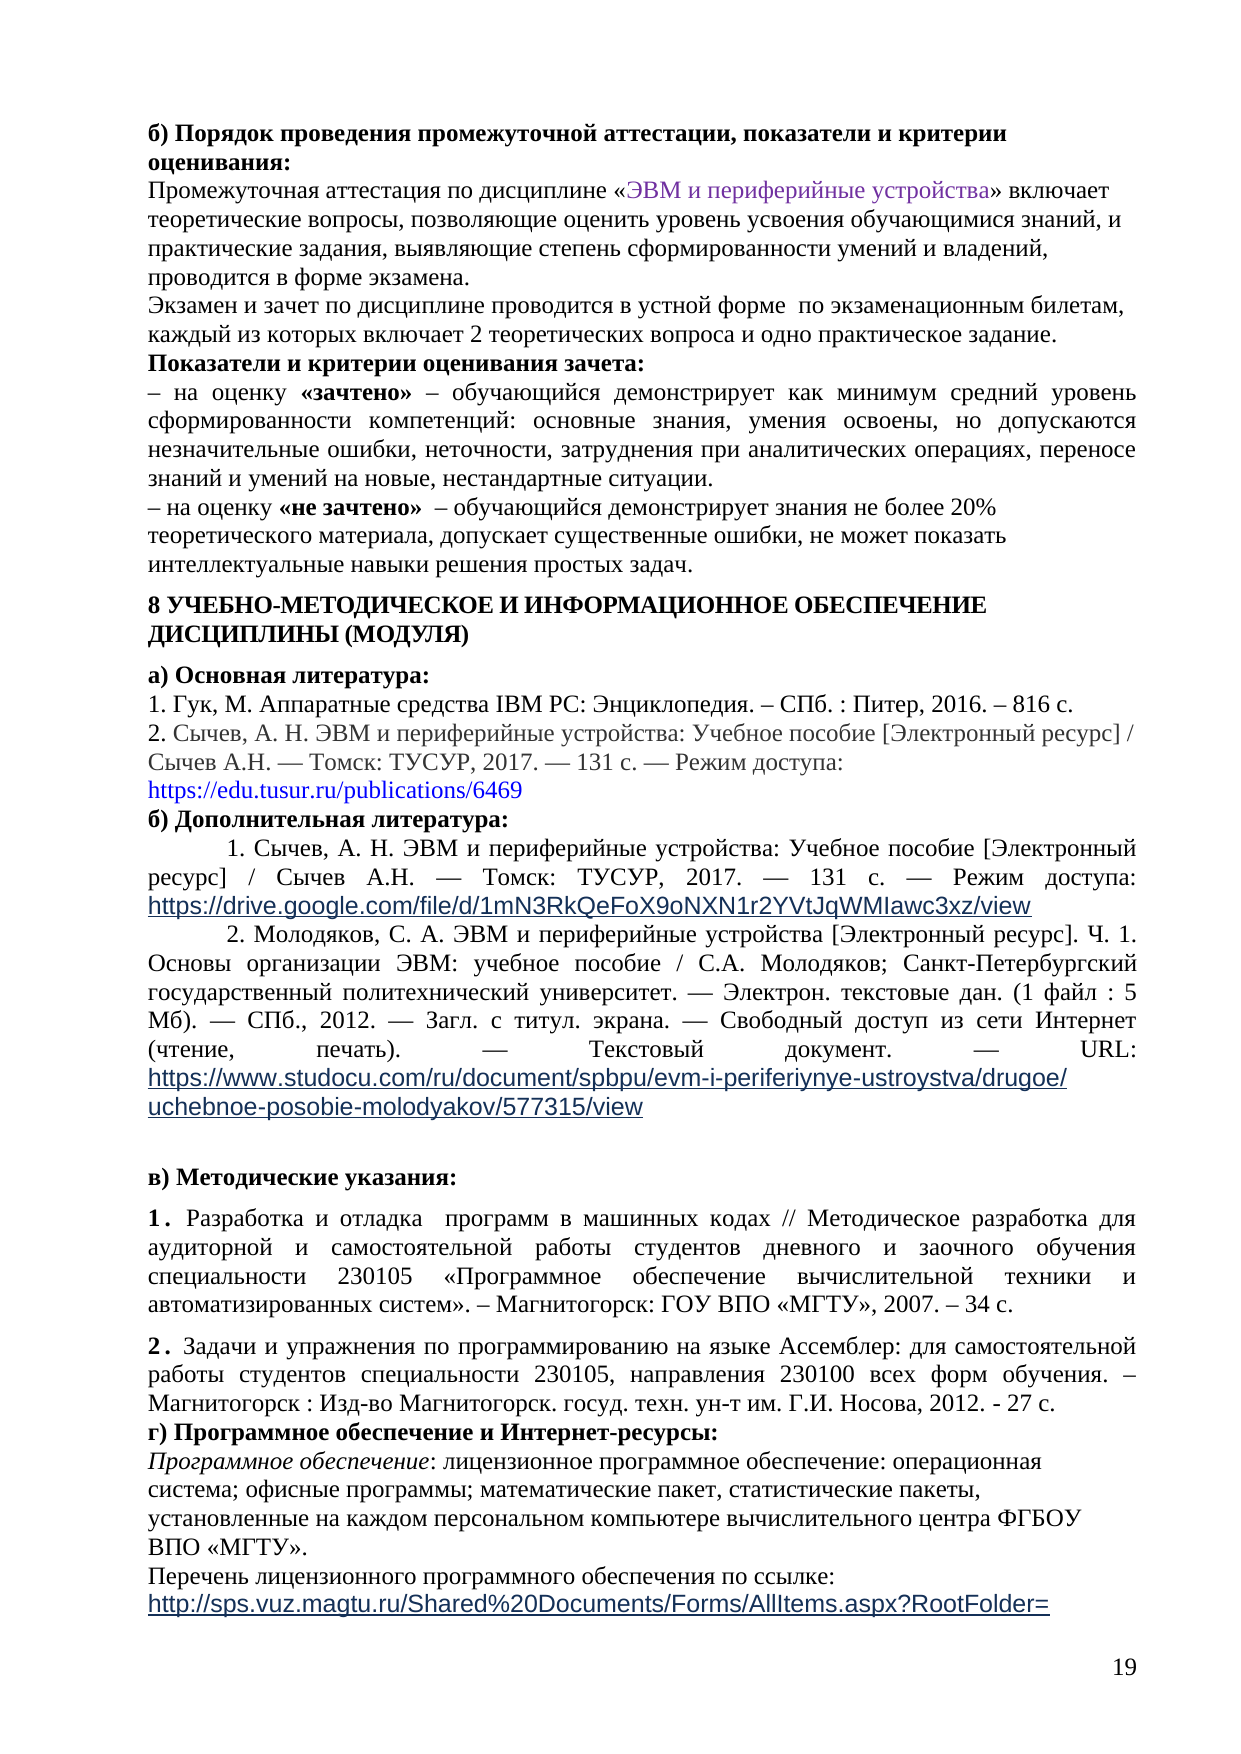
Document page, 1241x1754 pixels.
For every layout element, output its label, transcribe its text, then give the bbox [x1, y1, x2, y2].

text 2. Молодяков, С. А. ЭВМ и периферийные устройства [Электронный ресурс]. Ч. 1. Основы организации ЭВМ: учебное пособие / С.А. Молодяков; Санкт-Петербургский государственный политехнический университет. — Электрон. текстовые дан. (1 файл : 5 Мб). — СПб., 2012. — Загл. с титул. экрана. — Свободный доступ из сети Интернет (чтение, печать). — Текстовый документ. — URL: https://www.studocu.com/ru/document/spbpu/evm-i-periferiynye-ustroystva/drugoe/uchebnoe-posobie-molodyakov/577315/view [148, 919, 1137, 1121]
text а) Основная литература: [148, 661, 1137, 689]
text 1. Разработка и отладка программ в машинных кодах // Методическое разработка для аудиторной и самостоятельной работы студентов дневного и заочного обучения специальности 230105 «Программное обеспечение вычислительной техники и автоматизированных систем». – Магнитогорск: ГОУ ВПО «МГТУ», 2007. – 34 с. [148, 1203, 1137, 1318]
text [148, 1589, 1137, 1618]
text Перечень лицензионного программного обеспечения по ссылке: [148, 1561, 1137, 1589]
text в) Методические указания: [148, 1162, 1137, 1191]
text 1. Гук, М. Аппаратные средства IBM PC: Энциклопедия. – СПб. : Питер, 2016. – 816 с. [148, 689, 1137, 718]
text Программное обеспечение: лицензионное программное обеспечение: операционная система; офисные программы; математические пакет, статистические пакеты, установленные на каждом персональном компьютере вычислительного центра ФГБОУ ВПО «МГТУ». [148, 1446, 1137, 1561]
text Показатели и критерии оценивания зачета: [148, 348, 1137, 377]
text Экзамен и зачет по дисциплине проводится в устной форме по экзаменационным билетам, каждый из которых включает 2 теоретических вопроса и одно практическое задание. [148, 291, 1137, 348]
text г) Программное обеспечение и Интернет-ресурсы: [148, 1417, 1137, 1446]
text 2. Сычев, А. Н. ЭВМ и периферийные устройства: Учебное пособие [Электронный ресурс] / Сычев А.Н. — Томск: ТУСУР, 2017. — 131 с. — Режим доступа: https://edu.tusur.ru/publications/6469 [148, 718, 1137, 804]
text б) Дополнительная литература: [148, 804, 1137, 833]
text – на оценку «не зачтено» – обучающийся демонстрирует знания не более 20% теоретического материала, допускает существенные ошибки, не может показать интеллектуальные навыки решения простых задач. [148, 492, 1137, 578]
text 2. Задачи и упражнения по программированию на языке Ассемблер: для самостоятельной работы студентов специальности 230105, направления 230100 всех форм обучения. – Магнитогорск : Изд-во Магнитогорск. госуд. техн. ун-т им. Г.И. Носова, 2012. - 27 с. [148, 1331, 1137, 1417]
text б) Порядок проведения промежуточной аттестации, показатели и критерии оценивания: [148, 118, 1137, 176]
subtitle 8 Учебно-методическое и информационное обеспечение дисциплины (модуля) [148, 591, 1137, 648]
text – на оценку «зачтено» – обучающийся демонстрирует как минимум средний уровень сформированности компетенций: основные знания, умения освоены, но допускаются незначительные ошибки, неточности, затруднения при аналитических операциях, переносе знаний и умений на новые, нестандартные ситуации. [148, 377, 1137, 492]
text Промежуточная аттестация по дисциплине «ЭВМ и периферийные устройства» включает теоретические вопросы, позволяющие оценить уровень усвоения обучающимися знаний, и практические задания, выявляющие степень сформированности умений и владений, проводится в форме экзамена. [148, 176, 1137, 291]
text 1. Сычев, А. Н. ЭВМ и периферийные устройства: Учебное пособие [Электронный ресурс] / Сычев А.Н. — Томск: ТУСУР, 2017. — 131 с. — Режим доступа: https://drive.google.com/file/d/1mN3RkQeFoX9oNXN1r2YVtJqWMIawc3xz/view [148, 833, 1137, 919]
